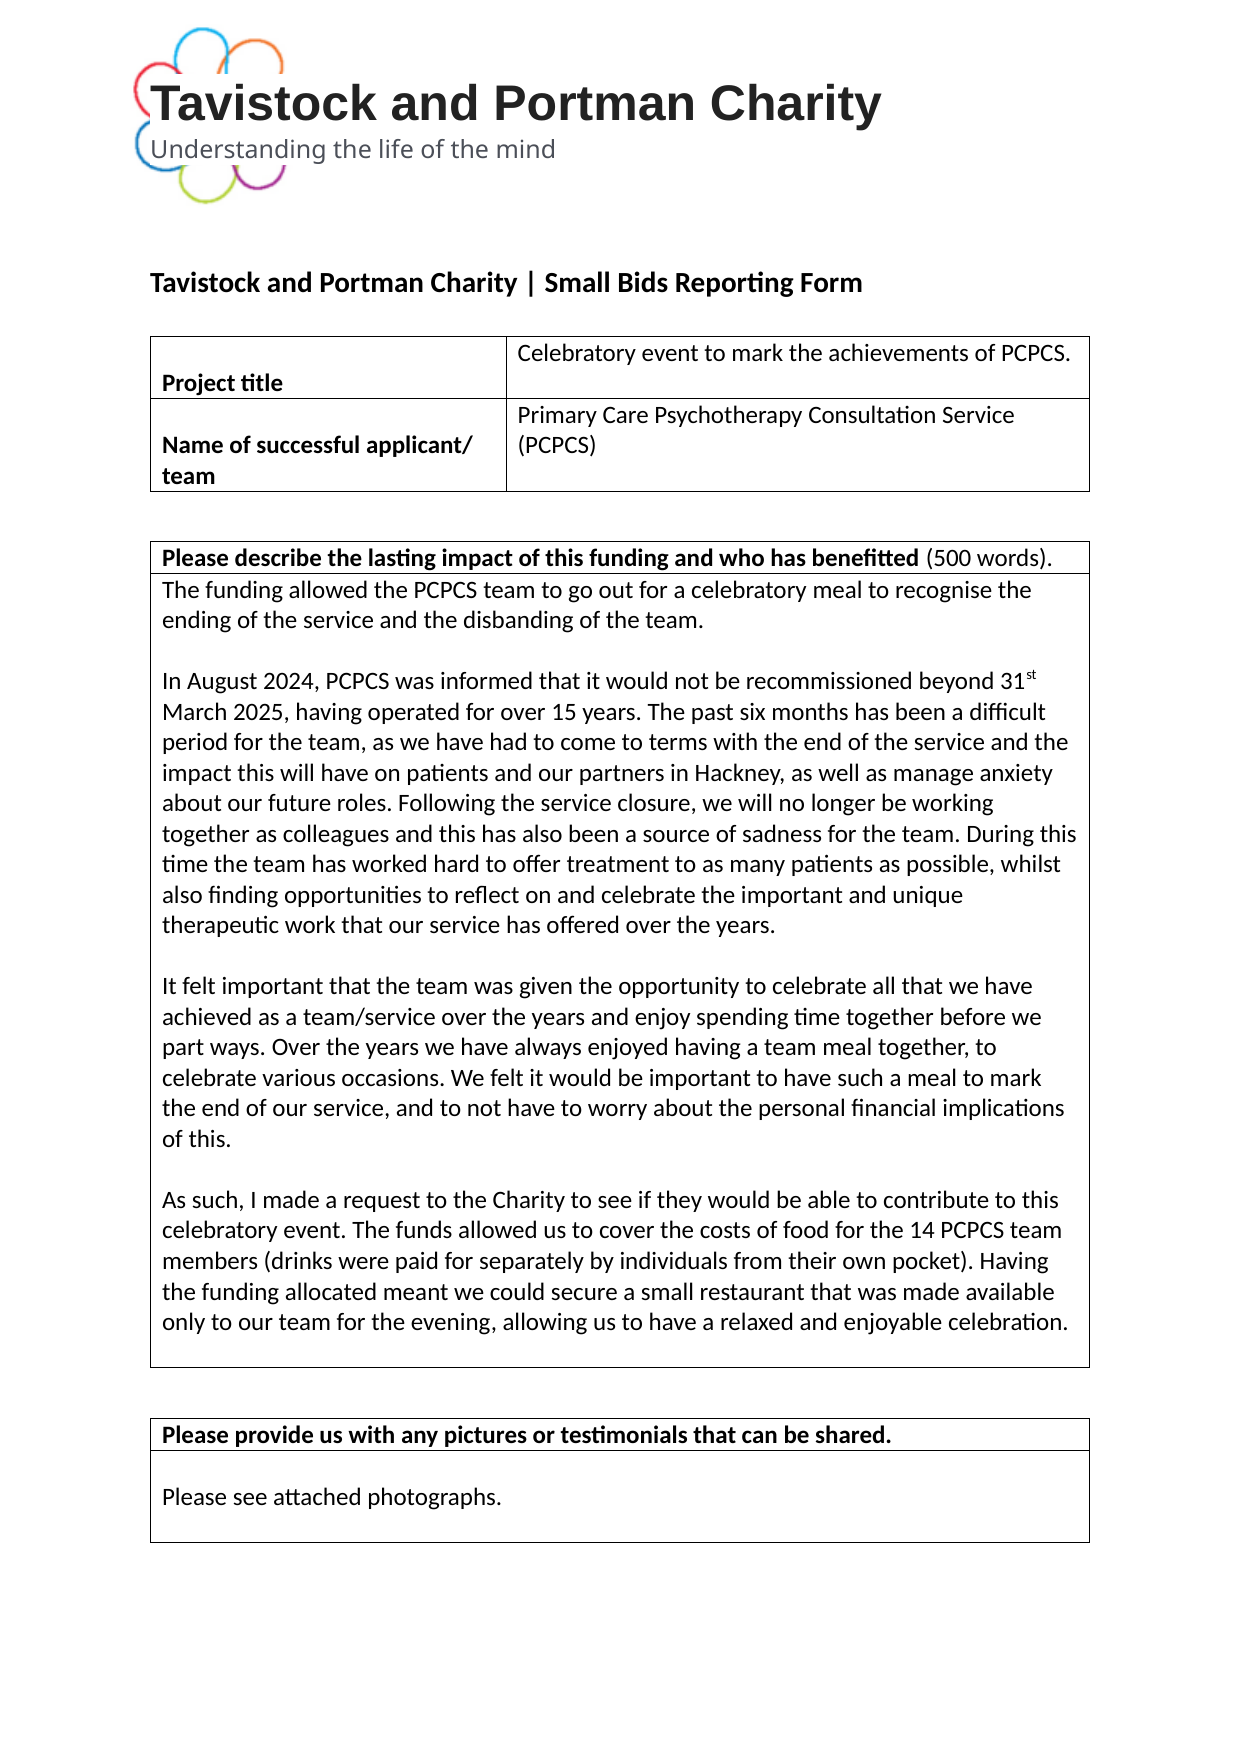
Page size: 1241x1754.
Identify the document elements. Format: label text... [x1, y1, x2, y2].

table_header Celebratory event to mark the achievements of PCPCS. [507, 337, 1089, 398]
table_cell Primary Care Psychotherapy Consultation Service (PCPCS) [507, 399, 1089, 491]
text Tavistock and Portman Charity | Small Bids Reporting Form [150, 264, 1090, 300]
table_cell Please see attached photographs. [151, 1451, 1089, 1542]
table_header Please provide us with any pictures or testimonials that can be shared. [151, 1419, 1089, 1449]
picture [129, 23, 313, 209]
table_cell Name of successful applicant/ team [151, 399, 506, 491]
table_header Project title [151, 337, 506, 398]
table_header Please describe the lasting impact of this funding and who has benefitted (500 words). [151, 542, 1089, 573]
table_cell The funding allowed the PCPCS team to go out for a celebratory meal to recognise the ending of the service and the disbanding of the team. In August 2024, PCPCS was informed that it would not be recommissioned beyond 31st March 2025, having operated for over 15 years. The past six months has been a difficult period for the team, as we have had to come to terms with the end of the service and the impact this will have on patients and our partners in Hackney, as well as manage anxiety about our future roles. Following the service closure, we will no longer be working together as colleagues and this has also been a source of sadness for the team. During this time the team has worked hard to offer treatment to as many patients as possible, whilst also finding opportunities to reflect on and celebrate the important and unique therapeutic work that our service has offered over the years. It felt important that the team was given the opportunity to celebrate all that we have achieved as a team/service over the years and enjoy spending time together before we part ways. Over the years we have always enjoyed having a team meal together, to celebrate various occasions. We felt it would be important to have such a meal to mark the end of our service, and to not have to worry about the personal financial implications of this. As such, I made a request to the Charity to see if they would be able to contribute to this celebratory event. The funds allowed us to cover the costs of food for the 14 PCPCS team members (drinks were paid for separately by individuals from their own pocket). Having the funding allocated meant we could secure a small restaurant that was made available only to our team for the evening, allowing us to have a relaxed and enjoyable celebration. [151, 574, 1089, 1367]
